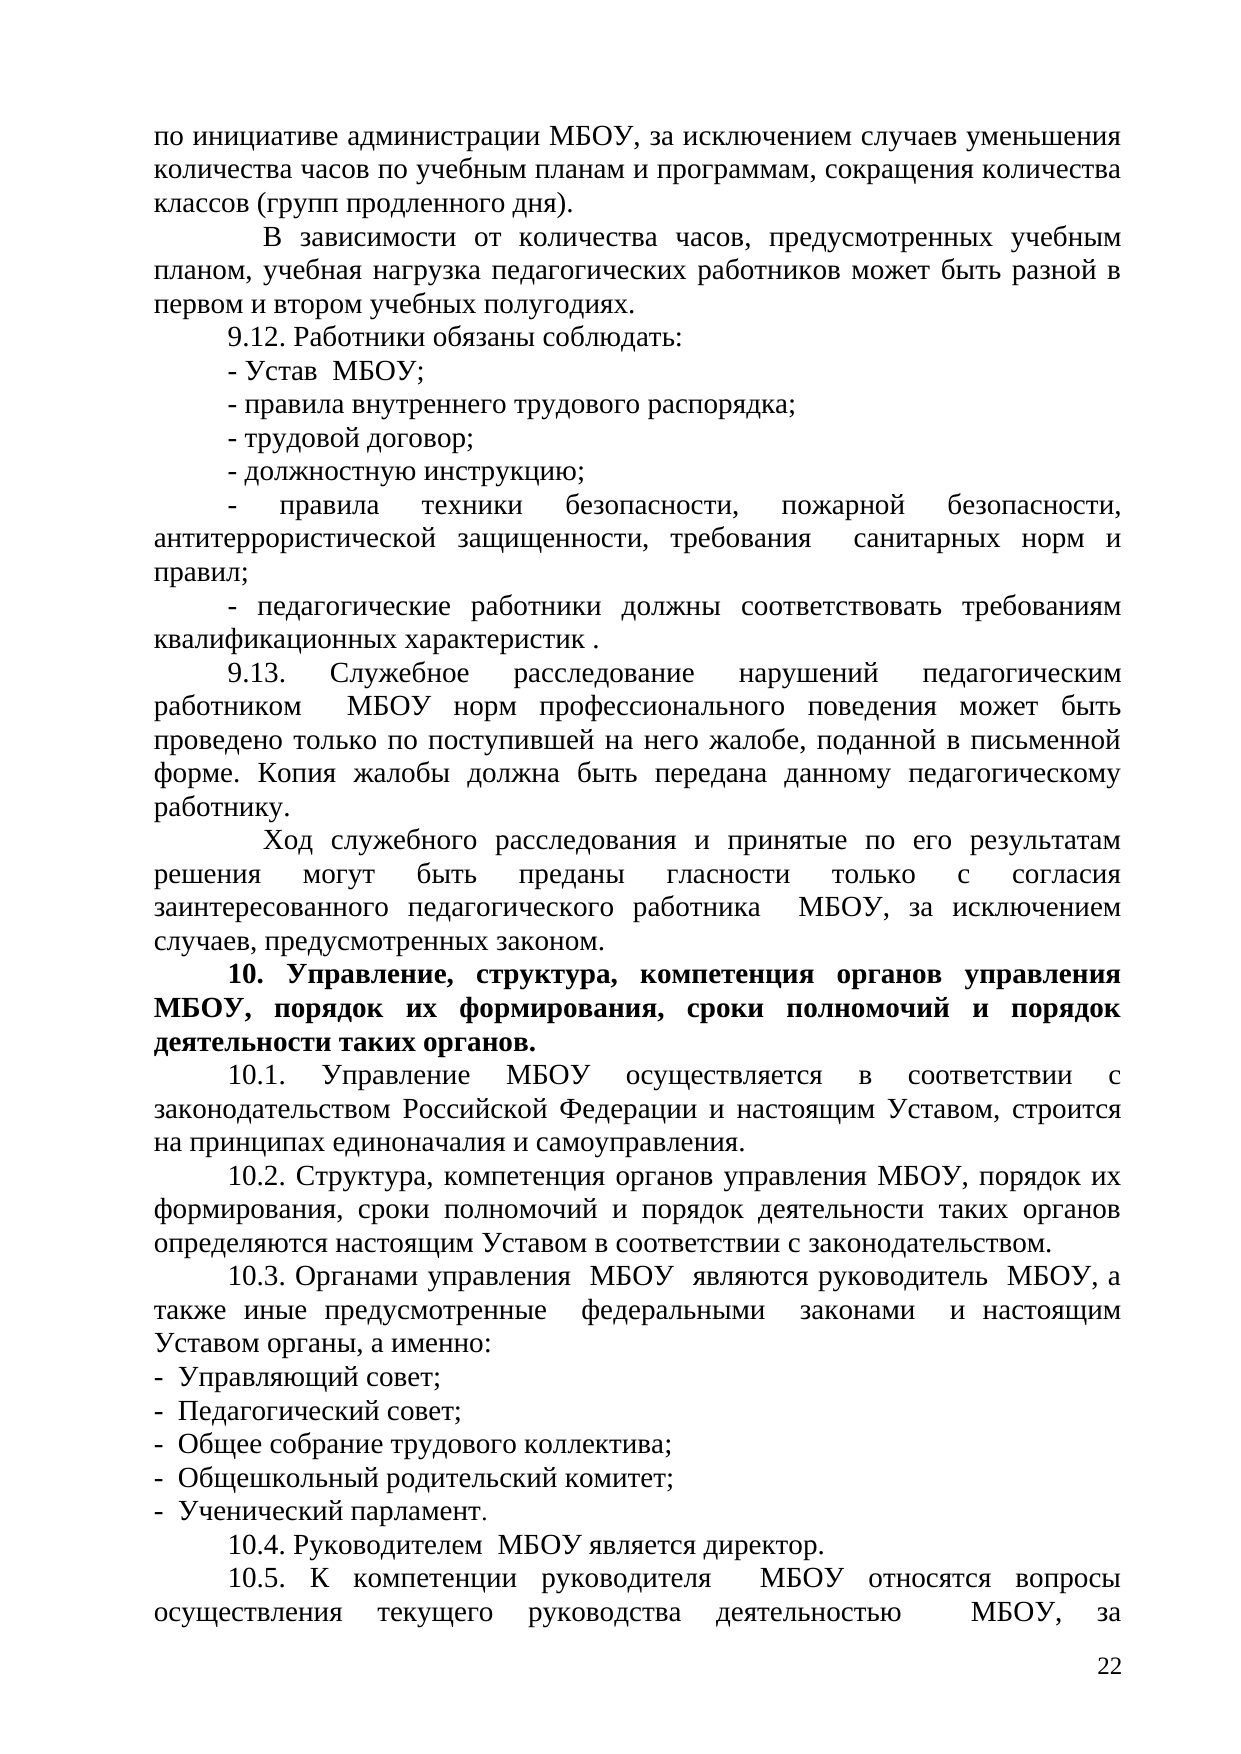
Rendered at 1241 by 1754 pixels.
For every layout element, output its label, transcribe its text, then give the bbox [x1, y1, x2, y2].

text - педагогические работники должны соответствовать требованиям квалификационных характеристик . [153, 588, 1122, 655]
text 10.2. Структура, компетенция органов управления МБОУ, порядок их формирования, сроки полномочий и порядок деятельности таких органов определяются настоящим Уставом в соответствии с законодательством. [153, 1158, 1122, 1258]
text - Управляющий совет; [153, 1359, 1122, 1393]
text - Устав МБОУ; [153, 353, 1122, 386]
text - Педагогический совет; [153, 1393, 1122, 1426]
text - Общешкольный родительский комитет; [153, 1460, 1122, 1493]
text В зависимости от количества часов, предусмотренных учебным планом, учебная нагрузка педагогических работников может быть разной в первом и втором учебных полугодиях. [153, 219, 1122, 319]
text 10.4. Руководителем МБОУ является директор. [153, 1527, 1122, 1560]
text - правила внутреннего трудового распорядка; [153, 386, 1122, 420]
text Ход служебного расследования и принятые по его результатам решения могут быть преданы гласности только с согласия заинтересованного педагогического работника МБОУ, за исключением случаев, предусмотренных законом. [153, 822, 1122, 957]
text - Общее собрание трудового коллектива; [153, 1426, 1122, 1460]
text - правила техники безопасности, пожарной безопасности, антитеррористической защищенности, требования санитарных норм и правил; [153, 487, 1122, 588]
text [153, 118, 1122, 219]
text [153, 1560, 1122, 1627]
text - должностную инструкцию; [153, 453, 1122, 487]
text - трудовой договор; [153, 420, 1122, 453]
text - Ученический парламент. [153, 1493, 1122, 1527]
text 10. Управление, структура, компетенция органов управления МБОУ, порядок их формирования, сроки полномочий и порядок деятельности таких органов. [153, 957, 1122, 1057]
text 9.13. Служебное расследование нарушений педагогическим работником МБОУ норм профессионального поведения может быть проведено только по поступившей на него жалобе, поданной в письменной форме. Копия жалобы должна быть передана данному педагогическому работнику. [153, 655, 1122, 822]
text 10.3. Органами управления МБОУ являются руководитель МБОУ, а также иные предусмотренные федеральными законами и настоящим Уставом органы, а именно: [153, 1258, 1122, 1359]
text 10.1. Управление МБОУ осуществляется в соответствии с законодательством Российской Федерации и настоящим Уставом, строится на принципах единоначалия и самоуправления. [153, 1057, 1122, 1158]
text 9.12. Работники обязаны соблюдать: [153, 319, 1122, 353]
